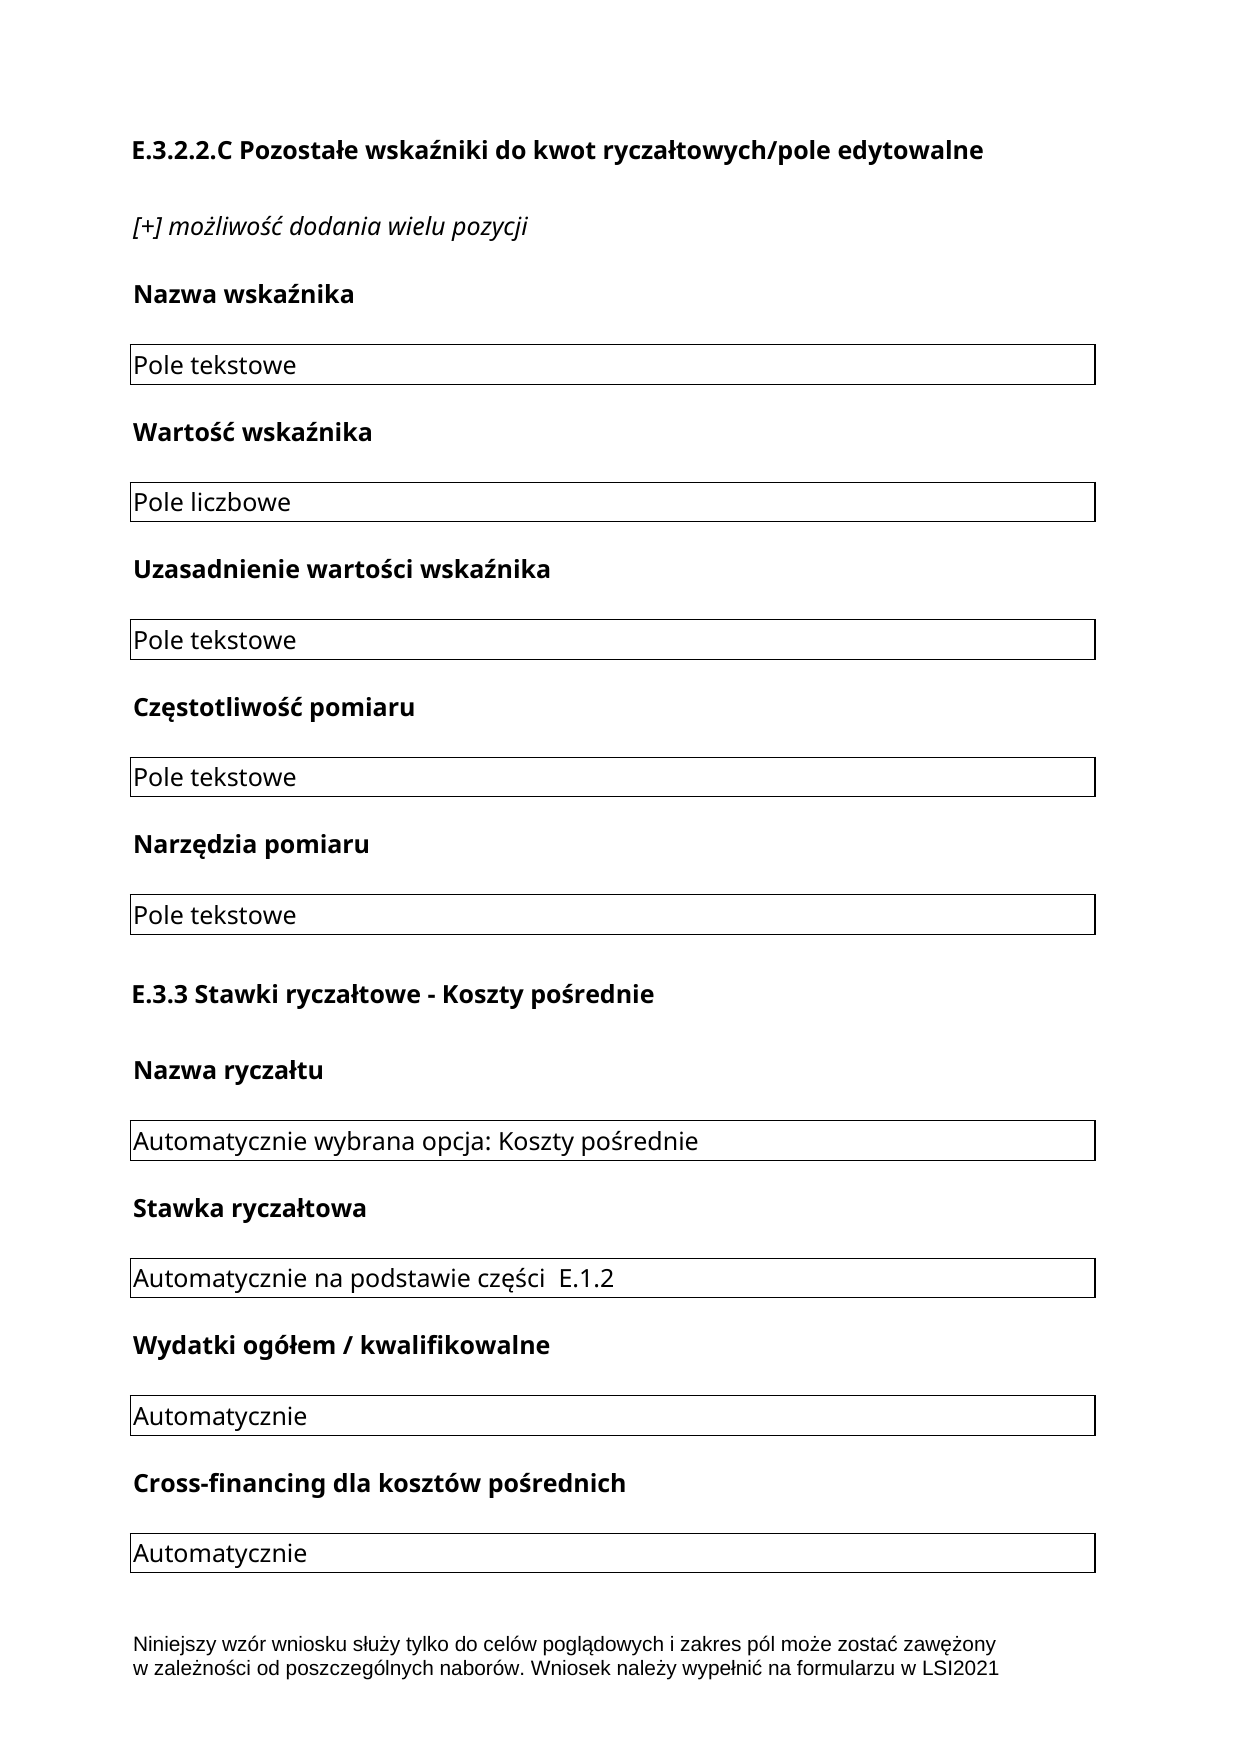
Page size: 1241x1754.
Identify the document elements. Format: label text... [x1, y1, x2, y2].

text Wydatki ogółem / kwalifikowalne [133, 1328, 1092, 1362]
text Stawka ryczałtowa [133, 1190, 1092, 1224]
text Pole tekstowe [131, 345, 1094, 384]
text Nazwa ryczałtu [133, 1053, 1092, 1087]
text Pole liczbowe [131, 483, 1094, 521]
text Automatycznie [131, 1396, 1094, 1435]
text Pole tekstowe [131, 620, 1094, 659]
text Uzasadnienie wartości wskaźnika [133, 552, 1092, 586]
text Wartość wskaźnika [133, 414, 1092, 448]
text [+] możliwość dodania wielu pozycji [133, 209, 1092, 243]
text Pole tekstowe [131, 758, 1094, 796]
text Automatycznie na podstawie części E.1.2 [131, 1259, 1094, 1297]
text Automatycznie [131, 1534, 1094, 1572]
text Narzędzia pomiaru [133, 827, 1092, 861]
text E.3.2.2.C Pozostałe wskaźniki do kwot ryczałtowych/pole edytowalne [131, 133, 1092, 167]
text E.3.3 Stawki ryczałtowe - Koszty pośrednie [131, 977, 1092, 1011]
text Pole tekstowe [131, 895, 1094, 934]
text Częstotliwość pomiaru [133, 689, 1092, 723]
text Automatycznie wybrana opcja: Koszty pośrednie [131, 1121, 1094, 1160]
text Cross-financing dla kosztów pośrednich [133, 1465, 1092, 1499]
text Nazwa wskaźnika [133, 277, 1092, 311]
